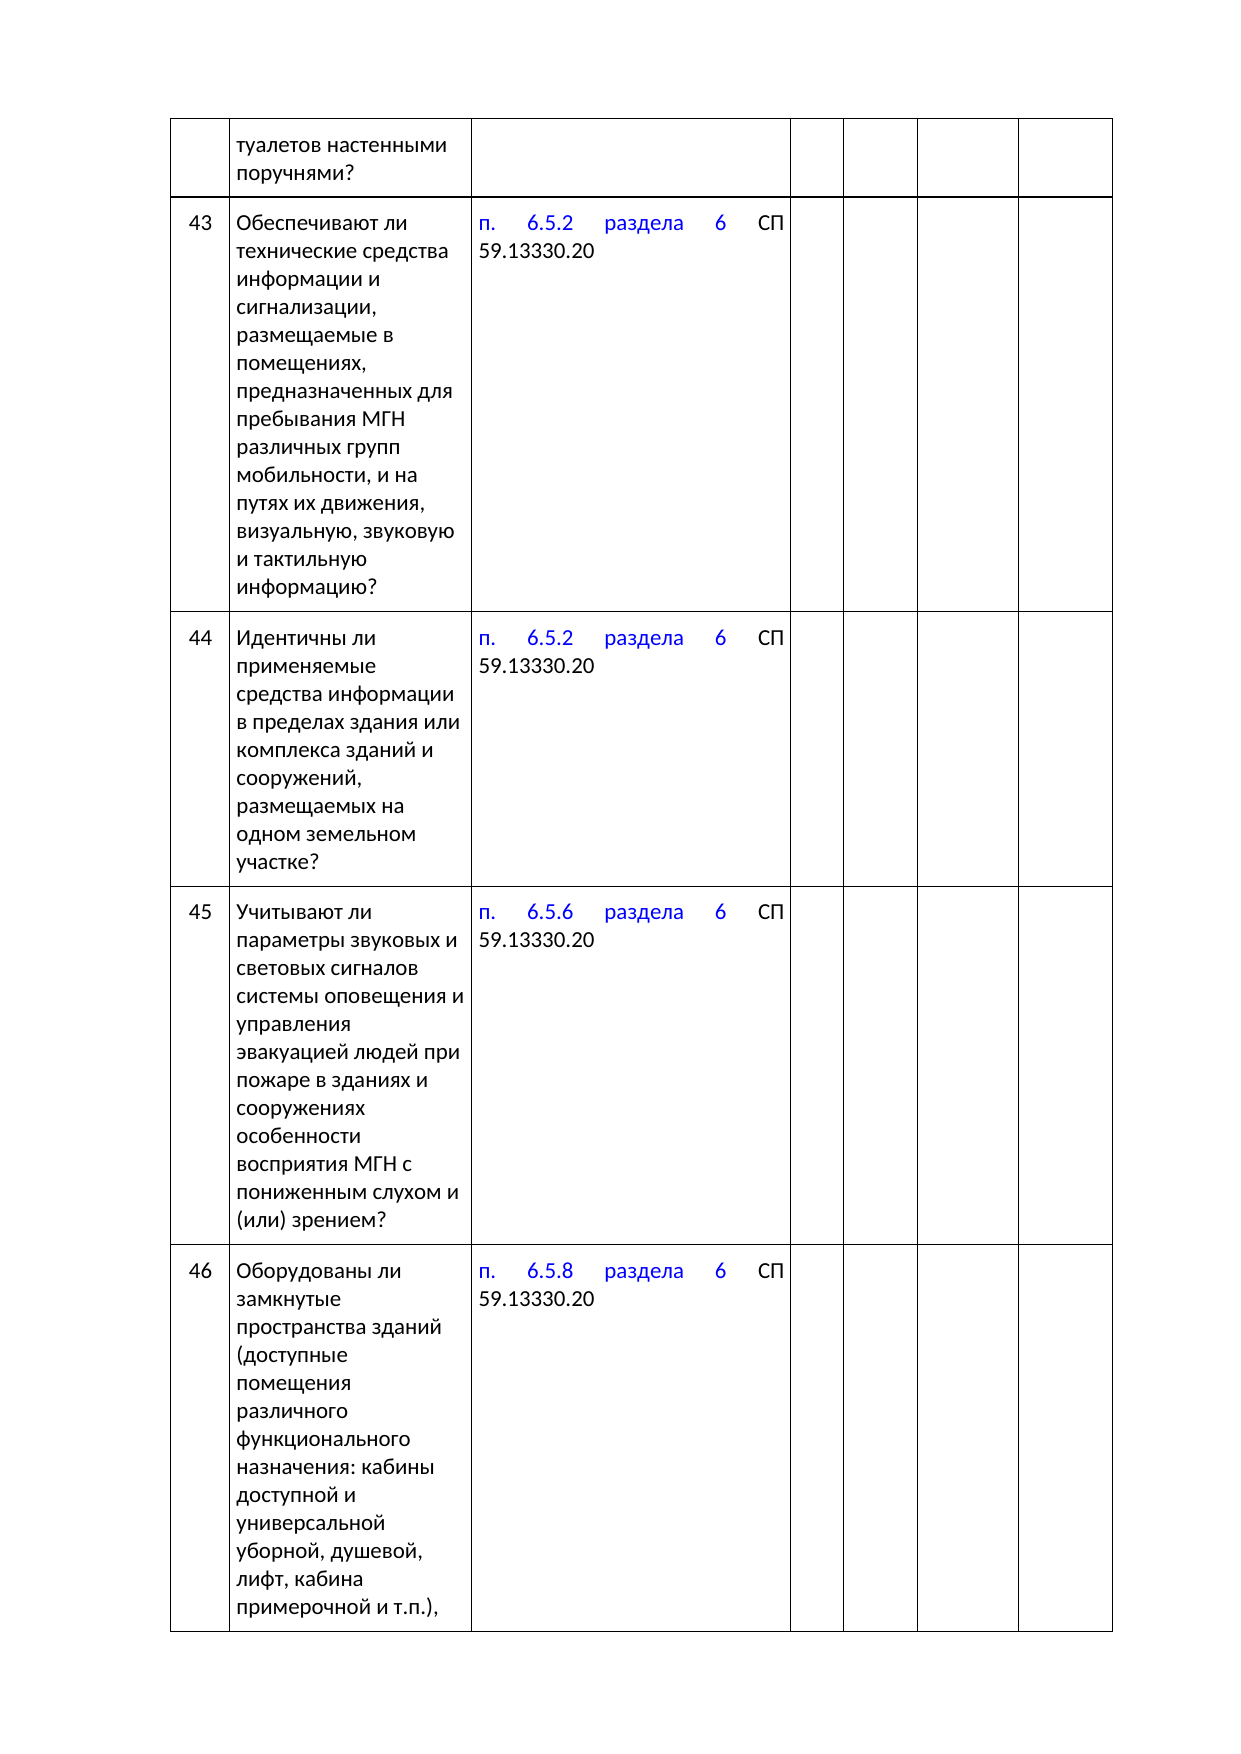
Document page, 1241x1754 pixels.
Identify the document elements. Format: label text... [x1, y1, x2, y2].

table_cell [791, 612, 843, 886]
table_cell [1019, 119, 1112, 196]
table_cell п. 6.5.6 раздела 6 СП 59.13330.20 [472, 887, 790, 1244]
table_cell [1019, 198, 1112, 611]
table_cell 42 [171, 119, 229, 196]
table_cell [791, 119, 843, 196]
table_cell [918, 119, 1018, 196]
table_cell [230, 1245, 471, 1631]
table_cell [918, 887, 1018, 1244]
table_cell [918, 1245, 1018, 1631]
table_cell Учитывают ли параметры звуковых и световых сигналов системы оповещения и управления эвакуацией людей при пожаре в зданиях и сооружениях особенности восприятия МГН с пониженным слухом и (или) зрением? [230, 887, 471, 1244]
table_cell п. 6.5.2 раздела 6 СП 59.13330.20 [472, 198, 790, 611]
table_cell [1019, 612, 1112, 886]
table_cell [1019, 1245, 1112, 1631]
table_cell Идентичны ли применяемые средства информации в пределах здания или комплекса зданий и сооружений, размещаемых на одном земельном участке? [230, 612, 471, 886]
table_cell 45 [171, 887, 229, 1244]
table_cell [844, 887, 917, 1244]
table_cell [918, 198, 1018, 611]
table_cell 43 [171, 198, 229, 611]
table_cell [844, 119, 917, 196]
table_cell [844, 1245, 917, 1631]
table_cell [918, 612, 1018, 886]
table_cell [472, 119, 790, 196]
table_cell [791, 1245, 843, 1631]
table_cell [844, 612, 917, 886]
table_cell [230, 119, 471, 196]
table_cell [1019, 887, 1112, 1244]
table_cell [791, 887, 843, 1244]
table_cell 46 [171, 1245, 229, 1631]
table_cell [844, 198, 917, 611]
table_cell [472, 1245, 790, 1631]
table_cell Обеспечивают ли технические средства информации и сигнализации, размещаемые в помещениях, предназначенных для пребывания МГН различных групп мобильности, и на путях их движения, визуальную, звуковую и тактильную информацию? [230, 198, 471, 611]
table_cell 44 [171, 612, 229, 886]
table_cell [791, 198, 843, 611]
table_cell п. 6.5.2 раздела 6 СП 59.13330.20 [472, 612, 790, 886]
